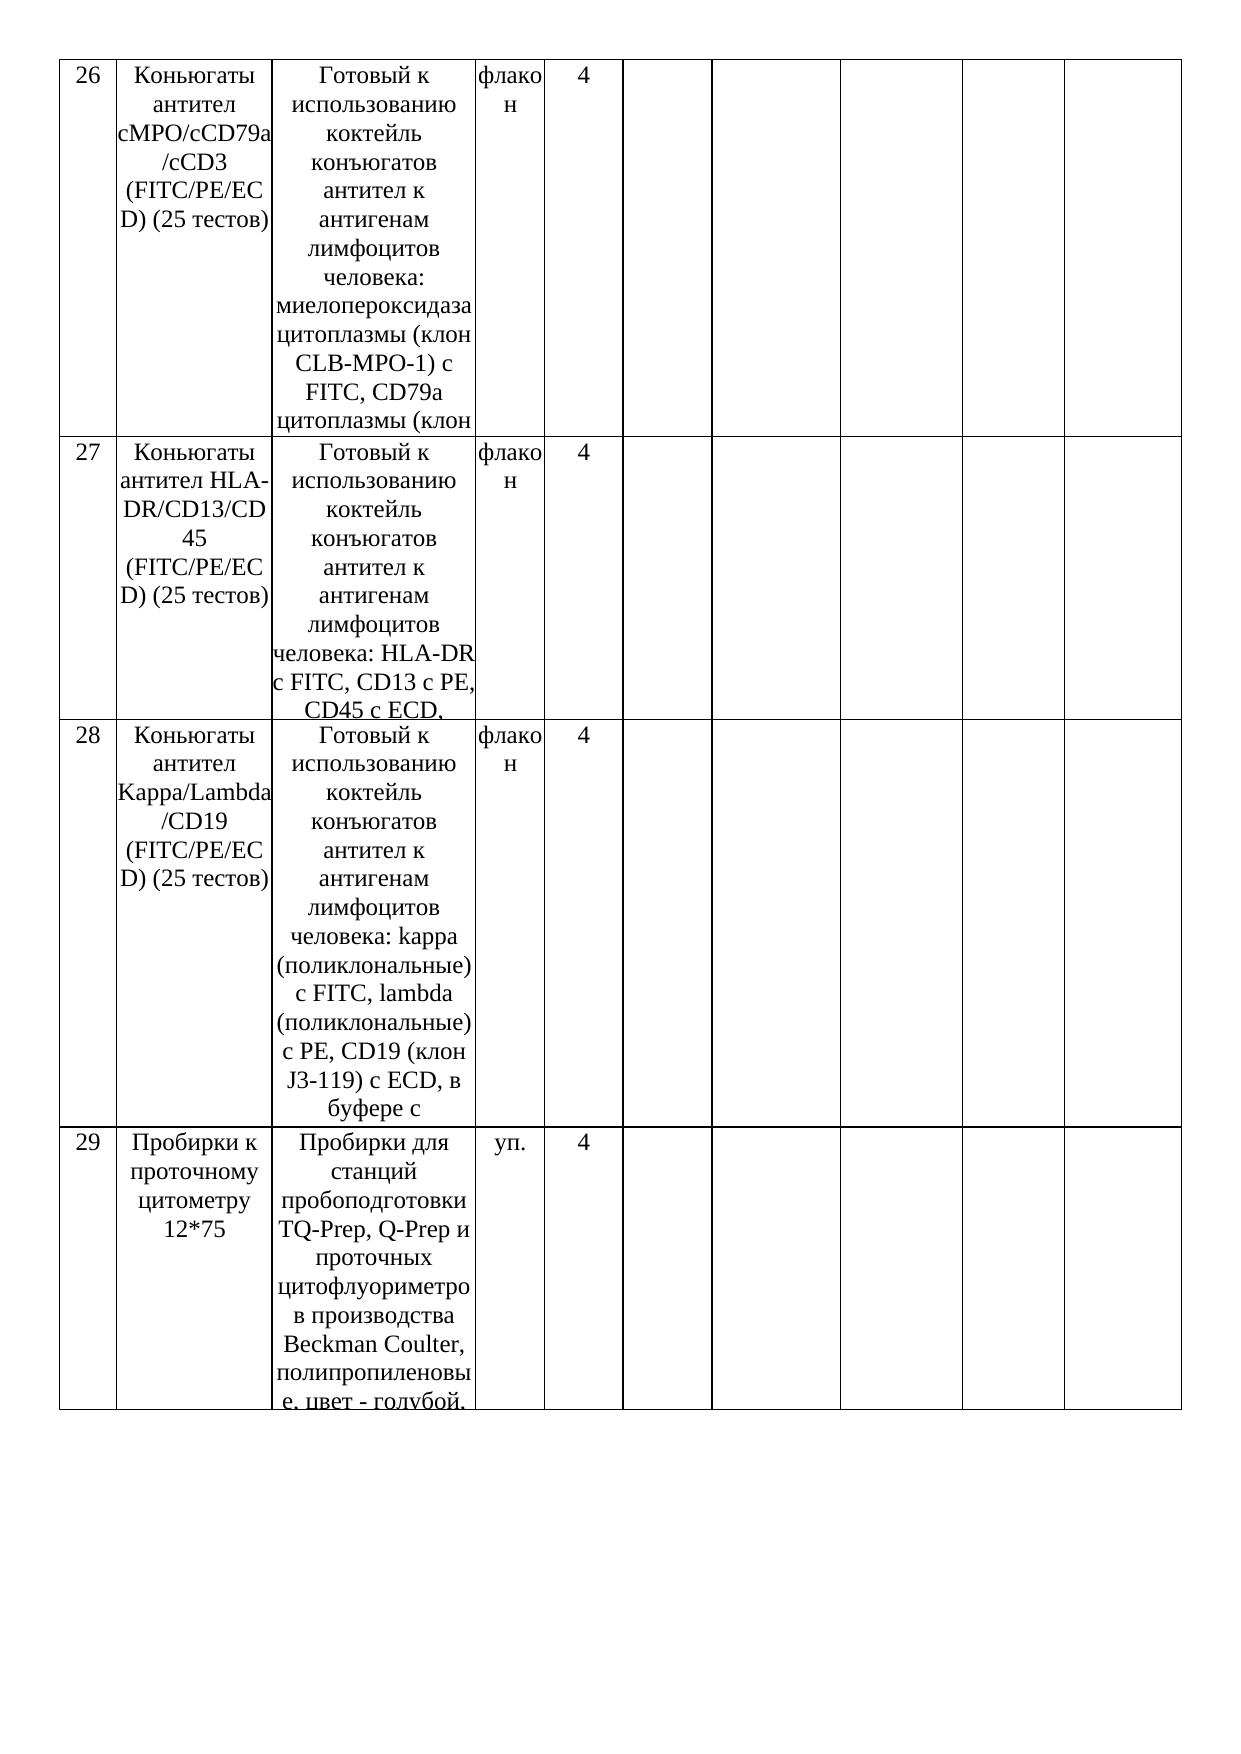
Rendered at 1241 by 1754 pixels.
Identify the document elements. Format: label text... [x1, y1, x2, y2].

table_cell [624, 437, 711, 718]
table_cell [1065, 1128, 1181, 1409]
table_cell уп. [476, 1128, 544, 1409]
table_cell [624, 60, 711, 436]
table_cell [963, 720, 1064, 1126]
table_cell [841, 720, 962, 1126]
table_cell Коньюгаты антител HLA-DR/CD13/CD45 (FITC/PE/ECD) (25 тестов) [117, 437, 271, 718]
table_cell Готовый к использованию коктейль конъюгатов антител к антигенам лимфоцитов человека: миелопероксидаза цитоплазмы (клон CLB-MPO-1) с FITC, CD79a цитоплазмы (клон HM47) c PE, CD3 цитоплазмы (клон UCHT-1) c ECD, жидкий реагент. Содержимого флакона достаточно для выполнения не менее 25 тестов [273, 60, 475, 436]
table_cell [713, 1128, 840, 1409]
table_cell 4 [545, 1128, 622, 1409]
table_cell флакон [476, 720, 544, 1126]
table_cell Коньюгаты антител Kappa/Lambda/CD19 (FITC/PE/ECD) (25 тестов) [117, 720, 271, 1126]
table_cell [1065, 437, 1181, 718]
table_cell Готовый к использованию коктейль конъюгатов антител к антигенам лимфоцитов человека: HLA-DR с FITC, CD13 c PE, CD45 c ECD, жидкий реагент. Содержимого флакона достаточно для выполнения не менее 25 тестов. [273, 437, 475, 718]
table_cell [713, 437, 840, 718]
table_cell [841, 1128, 962, 1409]
table_cell Коньюгаты антител cMPO/cCD79a/cCD3 (FITC/PE/ECD) (25 тестов) [117, 60, 271, 436]
table_cell 26 [60, 60, 116, 436]
table_cell Пробирки к проточному цитометру 12*75 [117, 1128, 271, 1409]
table_cell 4 [545, 720, 622, 1126]
table_cell 4 [545, 60, 622, 436]
table_cell Пробирки для станций пробоподготовки TQ-Prep, Q-Prep и проточных цитофлуориметров производства Beckman Coulter, полипропиленовые, цвет - голубой, размер 12 х 75 мм, в упаковке 500 ш,, аналог не допустим [273, 1128, 475, 1409]
table_cell [841, 437, 962, 718]
table_cell [624, 1128, 711, 1409]
table_cell [963, 60, 1064, 436]
table_cell [624, 720, 711, 1126]
table_cell [713, 60, 840, 436]
table_cell Готовый к использованию коктейль конъюгатов антител к антигенам лимфоцитов человека: kappa (поликлональные) с FITC, lambda (поликлональные) c PE, CD19 (клон J3-119) c ECD, в буфере с добавлением белка-стабилизатора и азида натрия, жидкий реагент. Содержимого флакона достаточно для выполнения не менее 25 тестов [273, 720, 475, 1126]
table_cell 28 [60, 720, 116, 1126]
table_cell 4 [545, 437, 622, 718]
table_cell флакон [476, 60, 544, 436]
table_cell 29 [60, 1128, 116, 1409]
table_cell [963, 1128, 1064, 1409]
table_cell [1065, 720, 1181, 1126]
table_cell [963, 437, 1064, 718]
table_cell 27 [60, 437, 116, 718]
table_cell [1065, 60, 1181, 436]
table_cell [713, 720, 840, 1126]
table_cell флакон [476, 437, 544, 718]
table_cell [841, 60, 962, 436]
